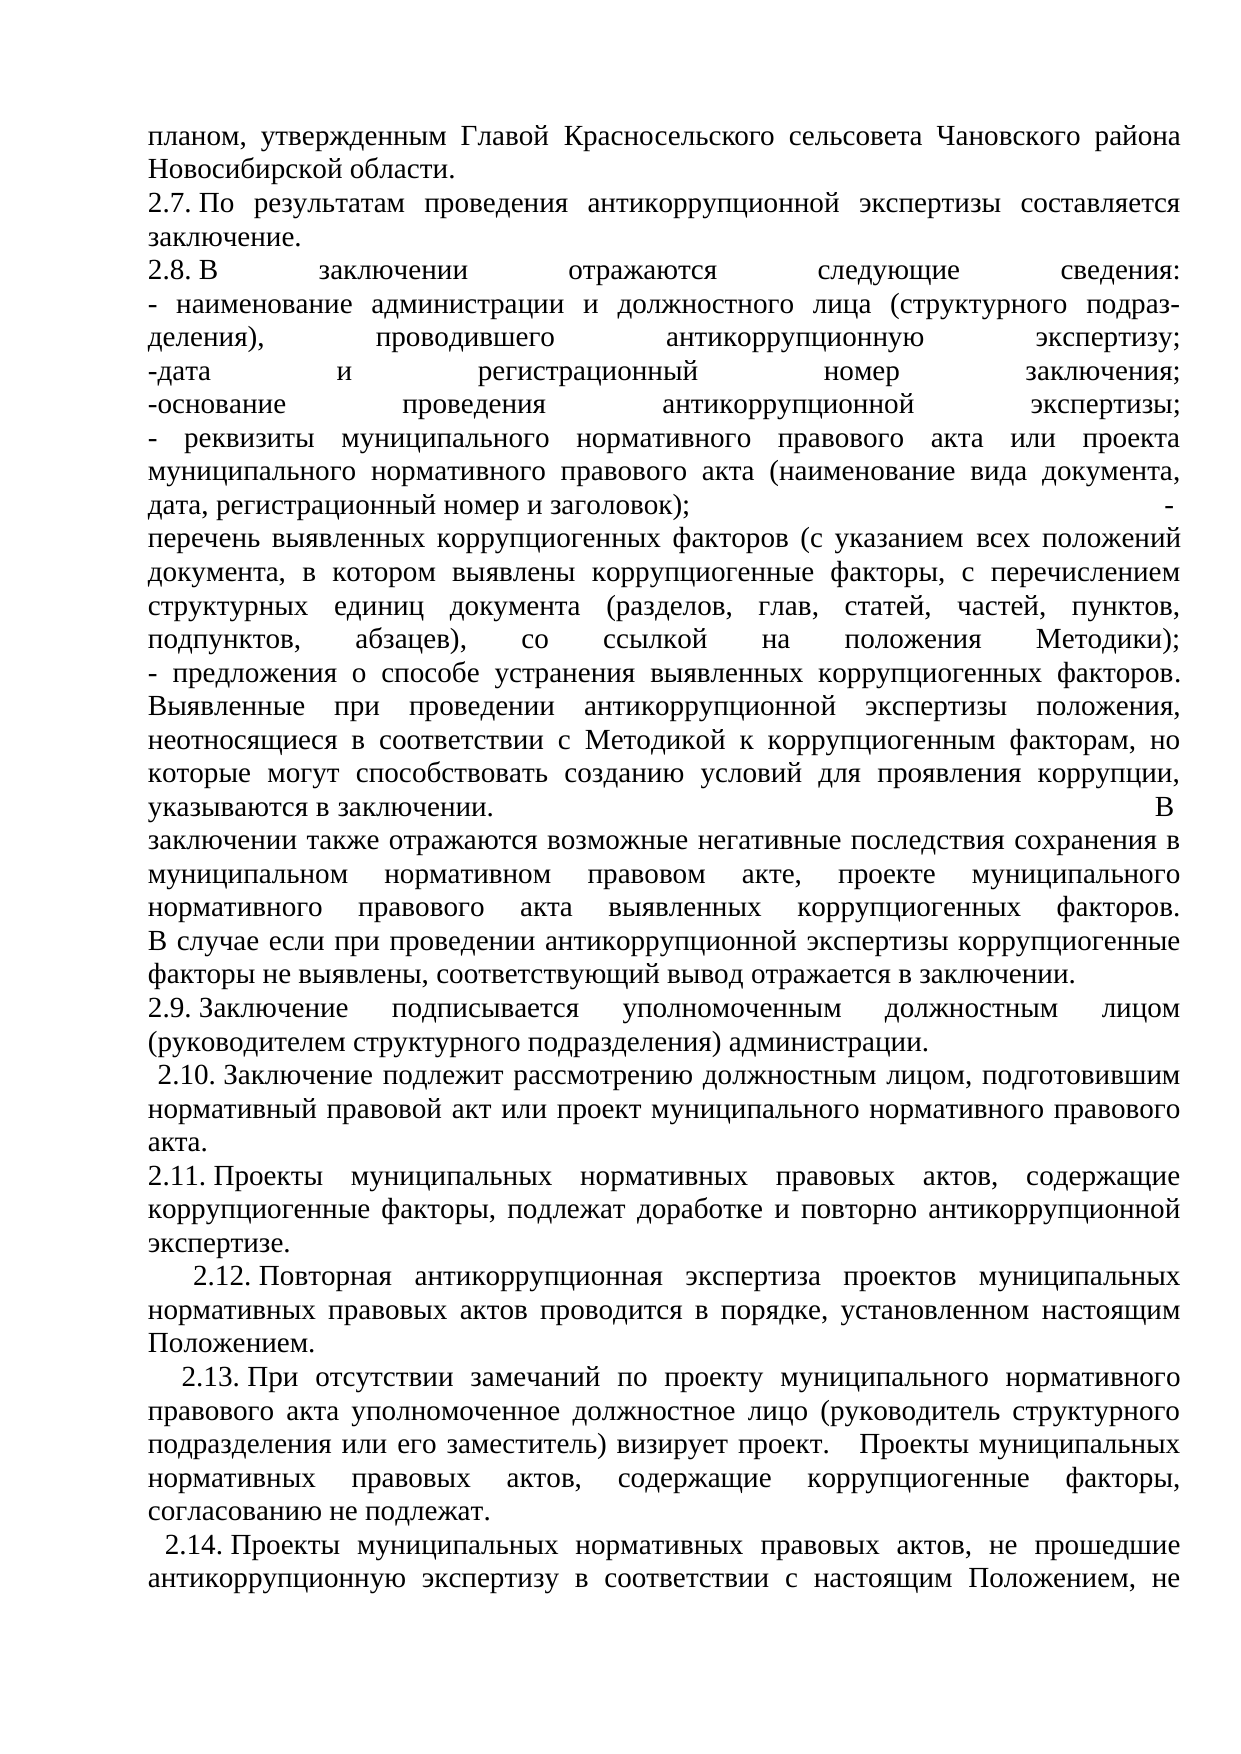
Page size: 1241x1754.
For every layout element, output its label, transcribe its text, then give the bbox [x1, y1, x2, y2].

text 2.12. Повторная антикоррупционная экспертиза проектов муниципальных нормативных правовых актов проводится в порядке, установленном настоящим Положением. [148, 1258, 1181, 1359]
text 2.10. Заключение подлежит рассмотрению должностным лицом, подготовившим нормативный правовой акт или проект муниципального нормативного правового акта. [148, 1057, 1181, 1158]
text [148, 118, 1181, 185]
text 2.11. Проекты муниципальных нормативных правовых актов, содержащие коррупциогенные факторы, подлежат доработке и повторно антикоррупционной экспертизе. [148, 1158, 1181, 1258]
text 2.13. При отсутствии замечаний по проекту муниципального нормативного правового акта уполномоченное должностное лицо (руководитель структурного подразделения или его заместитель) визирует проект. Проекты муниципальных нормативных правовых актов, содержащие коррупциогенные факторы, согласованию не подлежат. [148, 1359, 1181, 1527]
text 2.9. Заключение подписывается уполномоченным должностным лицом (руководителем структурного подразделения) администрации. [148, 990, 1181, 1057]
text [148, 1527, 1181, 1594]
text 2.7. По результатам проведения антикоррупционной экспертизы составляется заключение. 2.8. В заключении отражаются следующие сведения: - наименование администрации и должностного лица (структурного подраз-деления), проводившего антикоррупционную экспертизу; -дата и регистрационный номер заключения; -основание проведения антикоррупционной экспертизы; - реквизиты муниципального нормативного правового акта или проекта муниципального нормативного правового акта (наименование вида документа, дата, регистрационный номер и заголовок); - перечень выявленных коррупциогенных факторов (с указанием всех положений документа, в котором выявлены коррупциогенные факторы, с перечислением структурных единиц документа (разделов, глав, статей, частей, пунктов, подпунктов, абзацев), со ссылкой на положения Методики); - предложения о способе устранения выявленных коррупциогенных факторов. Выявленные при проведении антикоррупционной экспертизы положения, неотносящиеся в соответствии с Методикой к коррупциогенным факторам, но которые могут способствовать созданию условий для проявления коррупции, указываются в заключении. В заключении также отражаются возможные негативные последствия сохранения в муниципальном нормативном правовом акте, проекте муниципального нормативного правового акта выявленных коррупциогенных факторов. В случае если при проведении антикоррупционной экспертизы коррупциогенные факторы не выявлены, соответствующий вывод отражается в заключении. [148, 185, 1181, 990]
